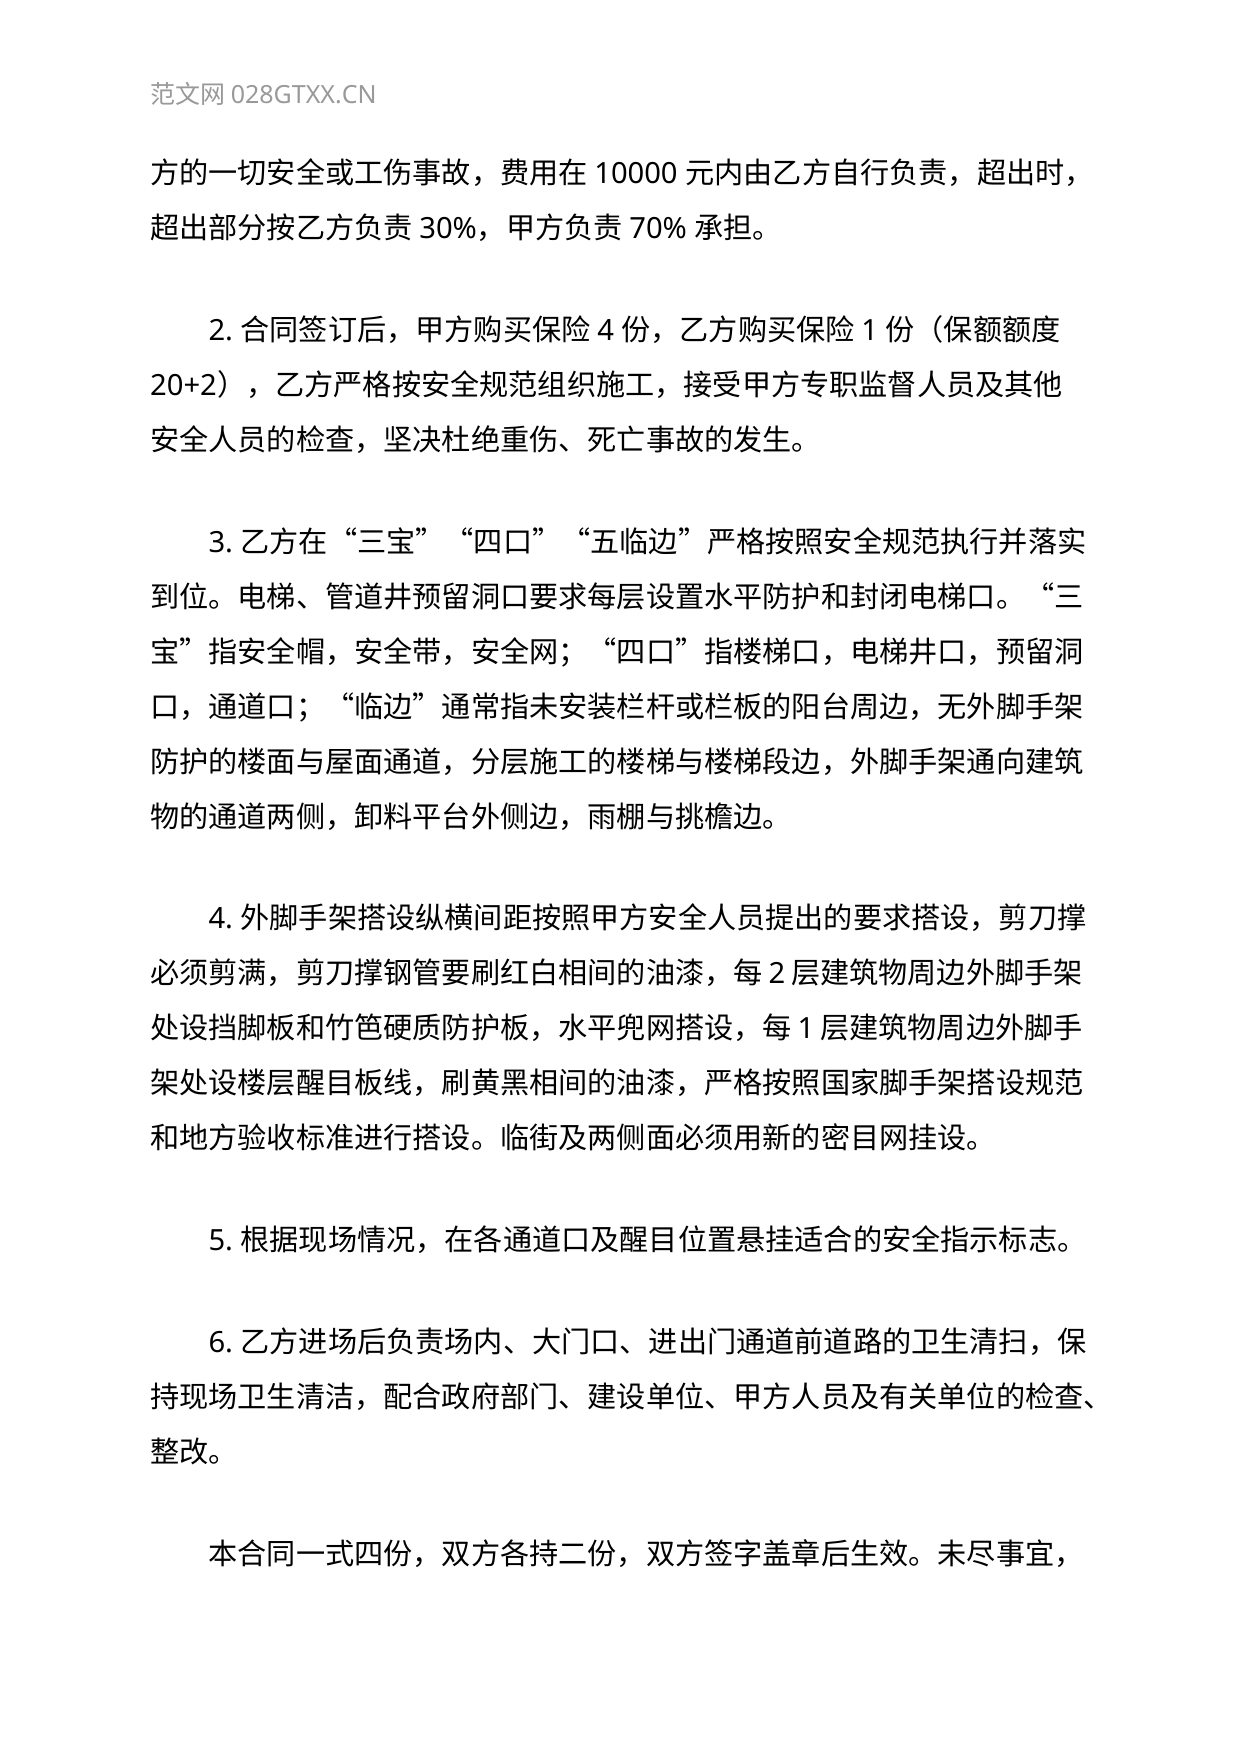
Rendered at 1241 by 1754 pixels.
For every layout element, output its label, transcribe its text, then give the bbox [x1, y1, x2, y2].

text 6. 乙方进场后负责场内、大门口、进出门通道前道路的卫生清扫，保持现场卫生清洁，配合政府部门、建设单位、甲方人员及有关单位的检查、整改。 [150, 1319, 1090, 1471]
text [150, 150, 1090, 247]
text 3. 乙方在“三宝”“四口”“五临边”严格按照安全规范执行并落实到位。电梯、管道井预留洞口要求每层设置水平防护和封闭电梯口。“三宝”指安全帽，安全带，安全网；“四口”指楼梯口，电梯井口，预留洞口，通道口；“临边”通常指未安装栏杆或栏板的阳台周边，无外脚手架防护的楼面与屋面通道，分层施工的楼梯与楼梯段边，外脚手架通向建筑物的通道两侧，卸料平台外侧边，雨棚与挑檐边。 [150, 519, 1090, 836]
text 5. 根据现场情况，在各通道口及醒目位置悬挂适合的安全指示标志。 [150, 1217, 1090, 1259]
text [150, 1530, 1090, 1573]
text 2. 合同签订后，甲方购买保险 4 份，乙方购买保险 1 份（保额额度20+2），乙方严格按安全规范组织施工，接受甲方专职监督人员及其他安全人员的检查，坚决杜绝重伤、死亡事故的发生。 [150, 307, 1090, 459]
text 4. 外脚手架搭设纵横间距按照甲方安全人员提出的要求搭设，剪刀撑必须剪满，剪刀撑钢管要刷红白相间的油漆，每2层建筑物周边外脚手架处设挡脚板和竹笆硬质防护板，水平兜网搭设，每1层建筑物周边外脚手架处设楼层醒目板线，刷黄黑相间的油漆，严格按照国家脚手架搭设规范和地方验收标准进行搭设。临街及两侧面必须用新的密目网挂设。 [150, 895, 1090, 1157]
